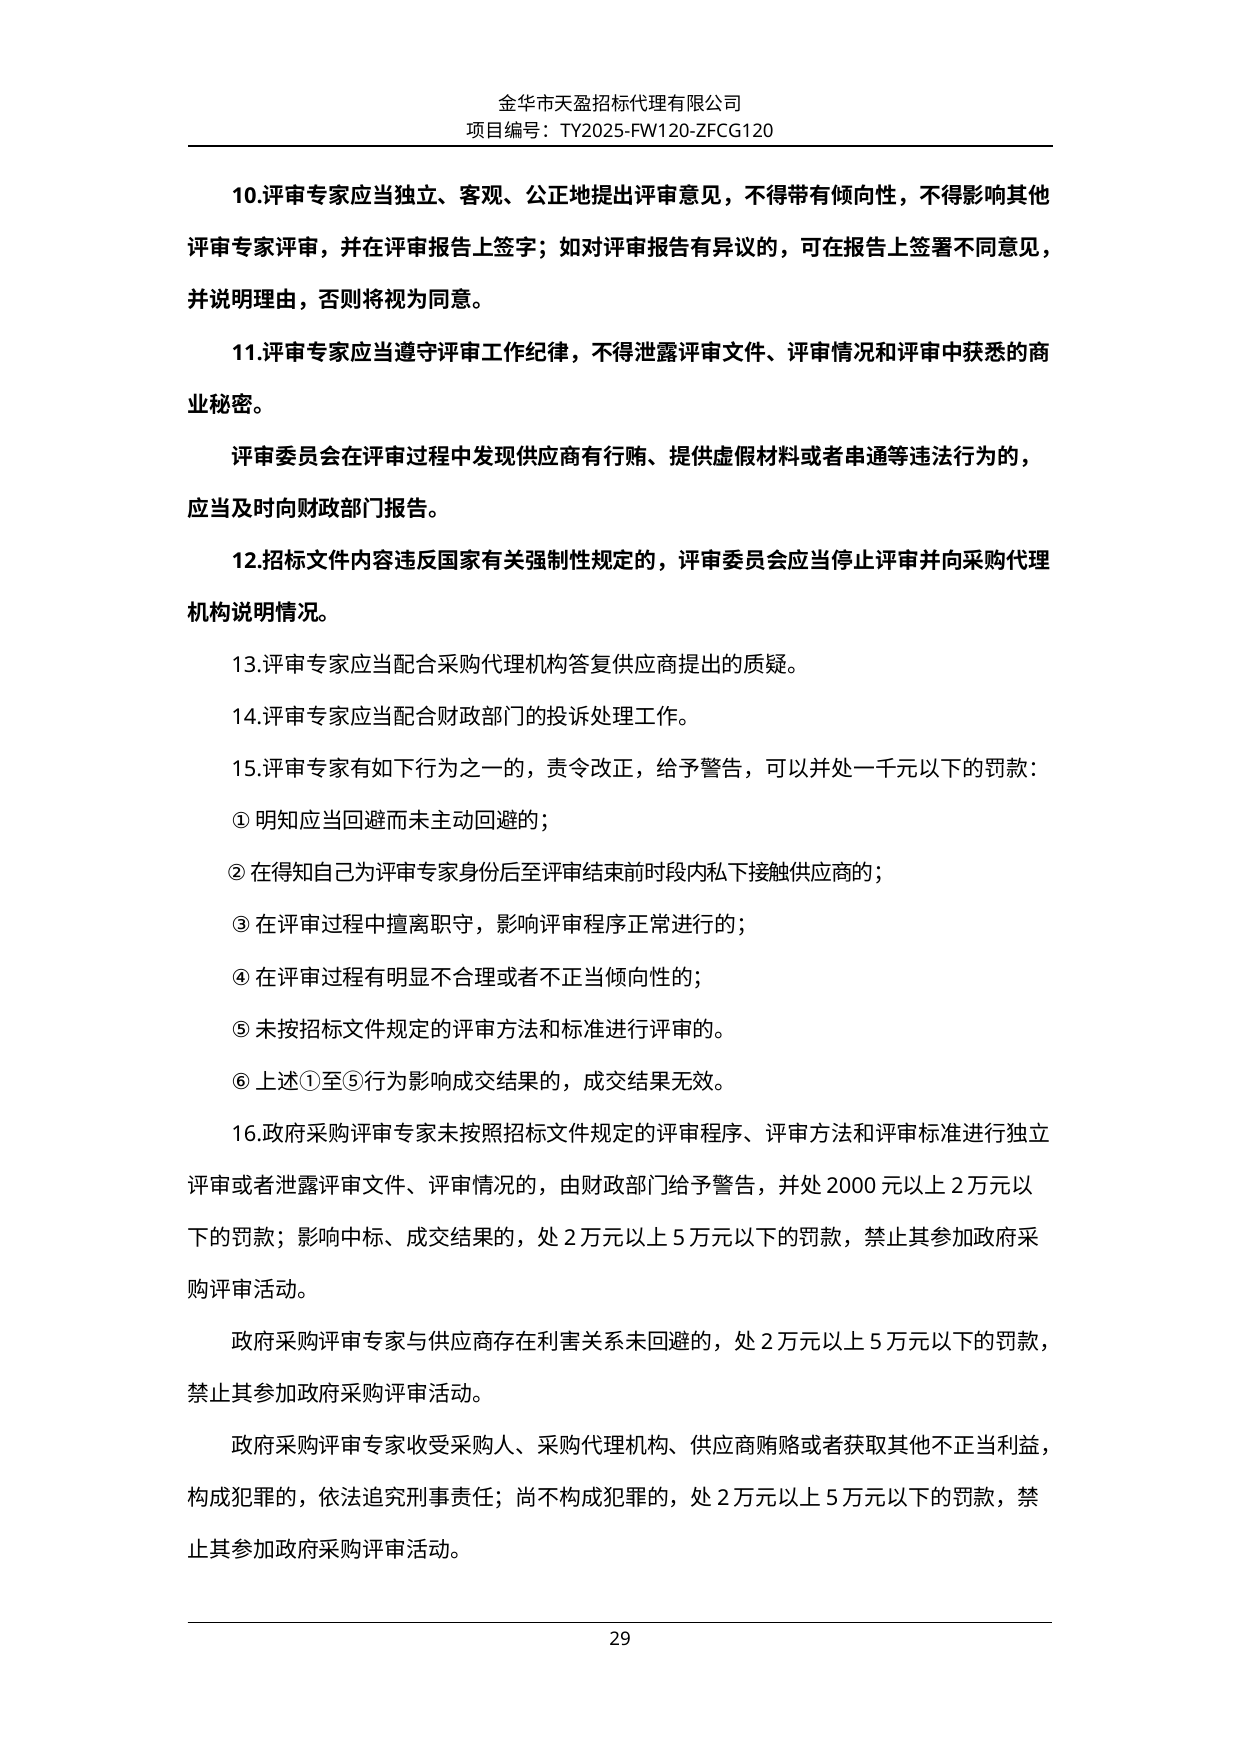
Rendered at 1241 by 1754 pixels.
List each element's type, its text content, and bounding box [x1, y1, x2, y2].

text 政府采购评审专家与供应商存在利害关系未回避的，处2万元以上5万元以下的罚款，禁止其参加政府采购评审活动。 [187, 1308, 1053, 1412]
text ④在评审过程有明显不合理或者不正当倾向性的； [187, 943, 1053, 995]
text ⑤未按招标文件规定的评审方法和标准进行评审的。 [187, 995, 1053, 1047]
text 13.评审专家应当配合采购代理机构答复供应商提出的质疑。 [187, 631, 1053, 683]
text ③在评审过程中擅离职守，影响评审程序正常进行的； [187, 891, 1053, 943]
text ②在得知自己为评审专家身份后至评审结束前时段内私下接触供应商的； [187, 839, 1053, 891]
text 16.政府采购评审专家未按照招标文件规定的评审程序、评审方法和评审标准进行独立评审或者泄露评审文件、评审情况的，由财政部门给予警告，并处2000元以上2万元以下的罚款；影响中标、成交结果的，处2万元以上5万元以下的罚款，禁止其参加政府采购评审活动。 [187, 1099, 1053, 1308]
text 15.评审专家有如下行为之一的，责令改正，给予警告，可以并处一千元以下的罚款： [187, 735, 1053, 787]
text 12.招标文件内容违反国家有关强制性规定的，评审委员会应当停止评审并向采购代理机构说明情况。 [187, 527, 1053, 631]
text 政府采购评审专家收受采购人、采购代理机构、供应商贿赂或者获取其他不正当利益，构成犯罪的，依法追究刑事责任；尚不构成犯罪的，处2万元以上5万元以下的罚款，禁止其参加政府采购评审活动。 [187, 1412, 1053, 1568]
text 14.评审专家应当配合财政部门的投诉处理工作。 [187, 683, 1053, 735]
text 评审委员会在评审过程中发现供应商有行贿、提供虚假材料或者串通等违法行为的，应当及时向财政部门报告。 [187, 422, 1053, 527]
text 11.评审专家应当遵守评审工作纪律，不得泄露评审文件、评审情况和评审中获悉的商业秘密。 [187, 318, 1053, 422]
text ⑥上述①至⑤行为影响成交结果的，成交结果无效。 [187, 1047, 1053, 1099]
text 10.评审专家应当独立、客观、公正地提出评审意见，不得带有倾向性，不得影响其他评审专家评审，并在评审报告上签字；如对评审报告有异议的，可在报告上签署不同意见，并说明理由，否则将视为同意。 [187, 162, 1053, 318]
text ①明知应当回避而未主动回避的； [187, 787, 1053, 839]
